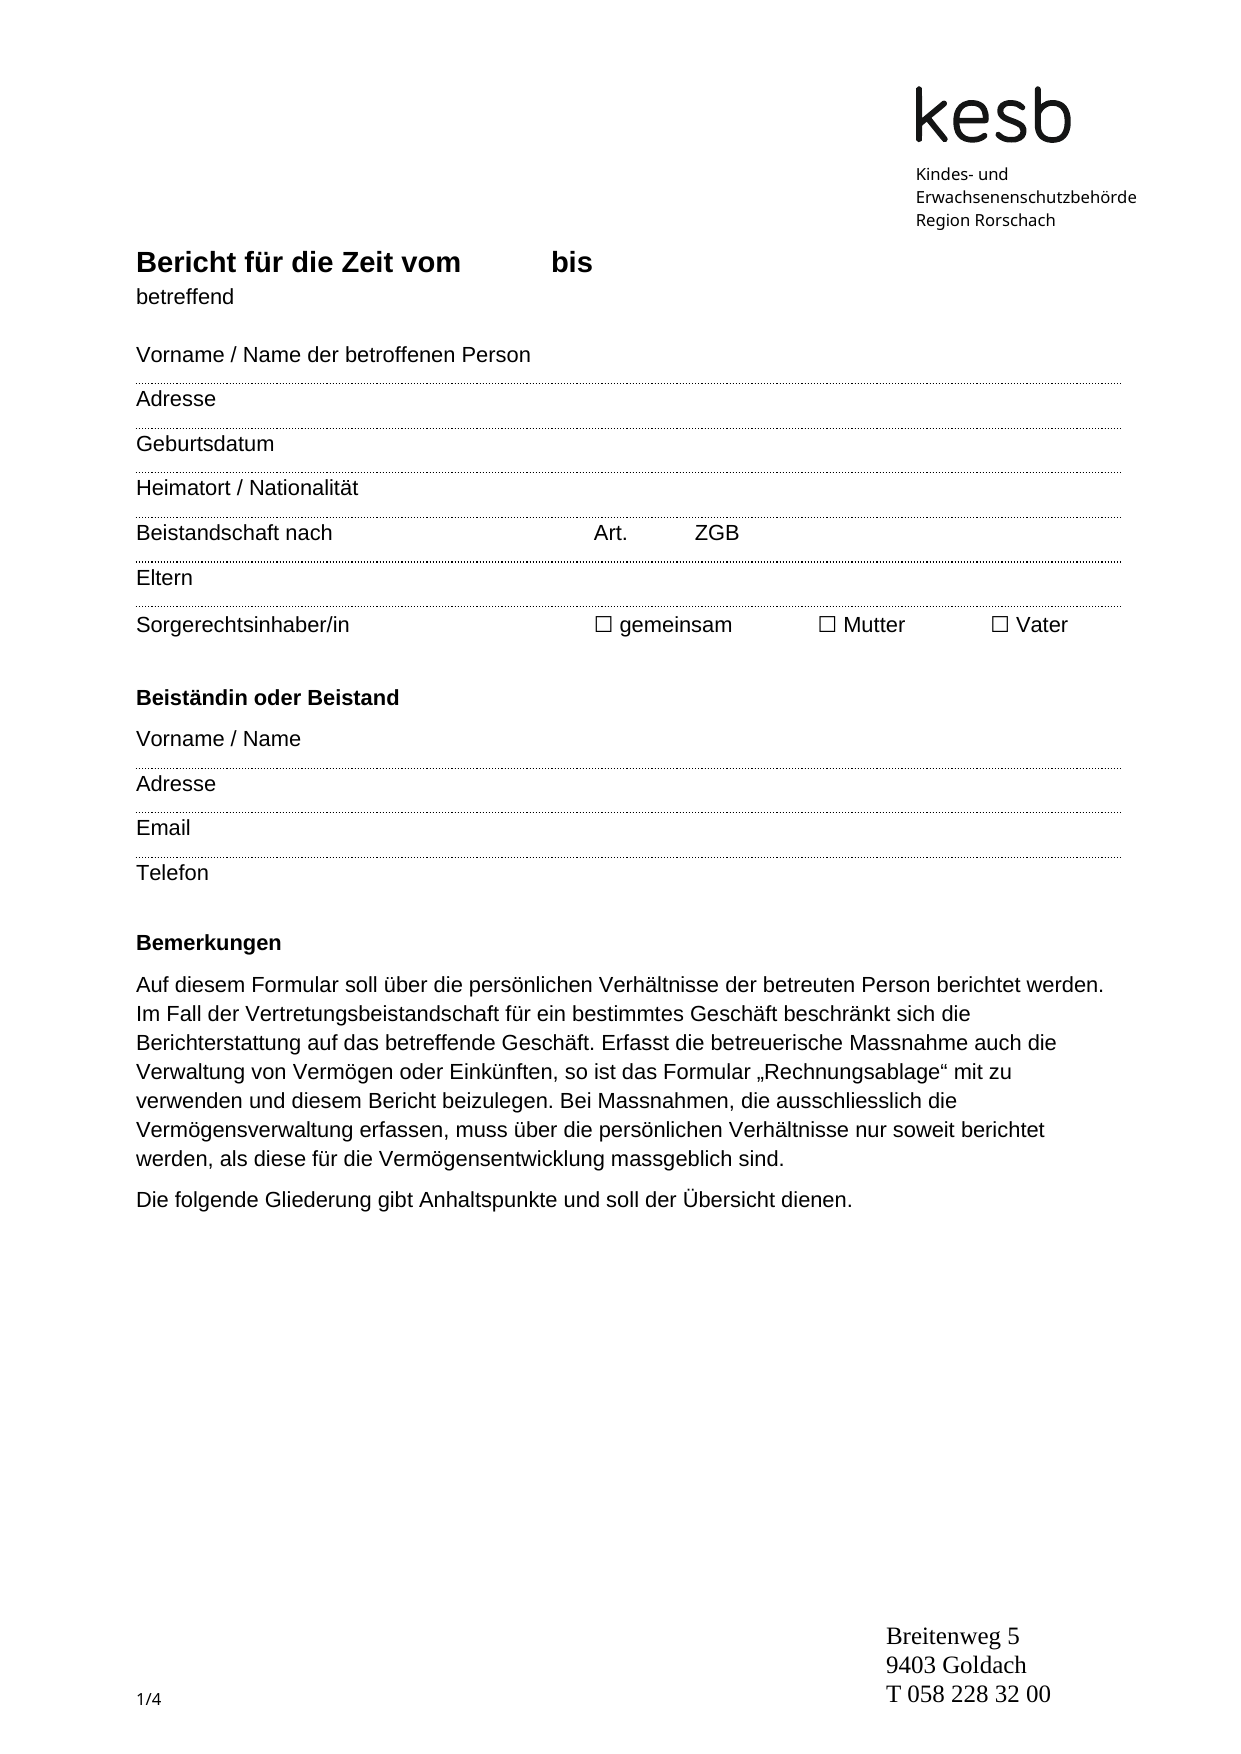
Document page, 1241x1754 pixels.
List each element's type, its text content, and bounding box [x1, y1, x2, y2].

text Email [136, 812, 1122, 841]
text Beiständin oder Beistand [136, 685, 1122, 710]
text Beistandschaft nach Art. ZGB [136, 517, 1122, 545]
text Geburtsdatum [136, 428, 1122, 456]
text Vorname / Name [136, 726, 1122, 751]
text Sorgerechtsinhaber/in gemeinsam Mutter Vater [136, 606, 1122, 639]
text Heimatort / Nationalität [136, 472, 1122, 501]
text Bemerkungen [136, 930, 1119, 956]
text Vorname / Name der betroffenen Person [136, 342, 1122, 367]
text betreffend [136, 284, 1104, 309]
text Adresse [136, 768, 1122, 796]
text Auf diesem Formular soll über die persönlichen Verhältnisse der betreuten Person berichtet werden. Im Fall der Vertretungsbeistandschaft für ein bestimmtes Geschäft beschränkt sich die Berichterstattung auf das betreffende Geschäft. Erfasst die betreuerische Massnahme auch die Verwaltung von Vermögen oder Einkünften, so ist das Formular „Rechnungsablage“ mit zu verwenden und diesem Bericht beizulegen. Bei Massnahmen, die ausschliesslich die Vermögensverwaltung erfassen, muss über die persönlichen Verhältnisse nur soweit berichtet werden, als diese für die Vermögensentwicklung massgeblich sind. [136, 972, 1119, 1171]
text Telefon [136, 857, 1122, 885]
text Die folgende Gliederung gibt Anhaltspunkte und soll der Übersicht dienen. [136, 1187, 1112, 1212]
text Adresse [136, 383, 1122, 411]
text Eltern [136, 561, 1122, 590]
text Bericht für die Zeit vom bis [136, 245, 1119, 279]
